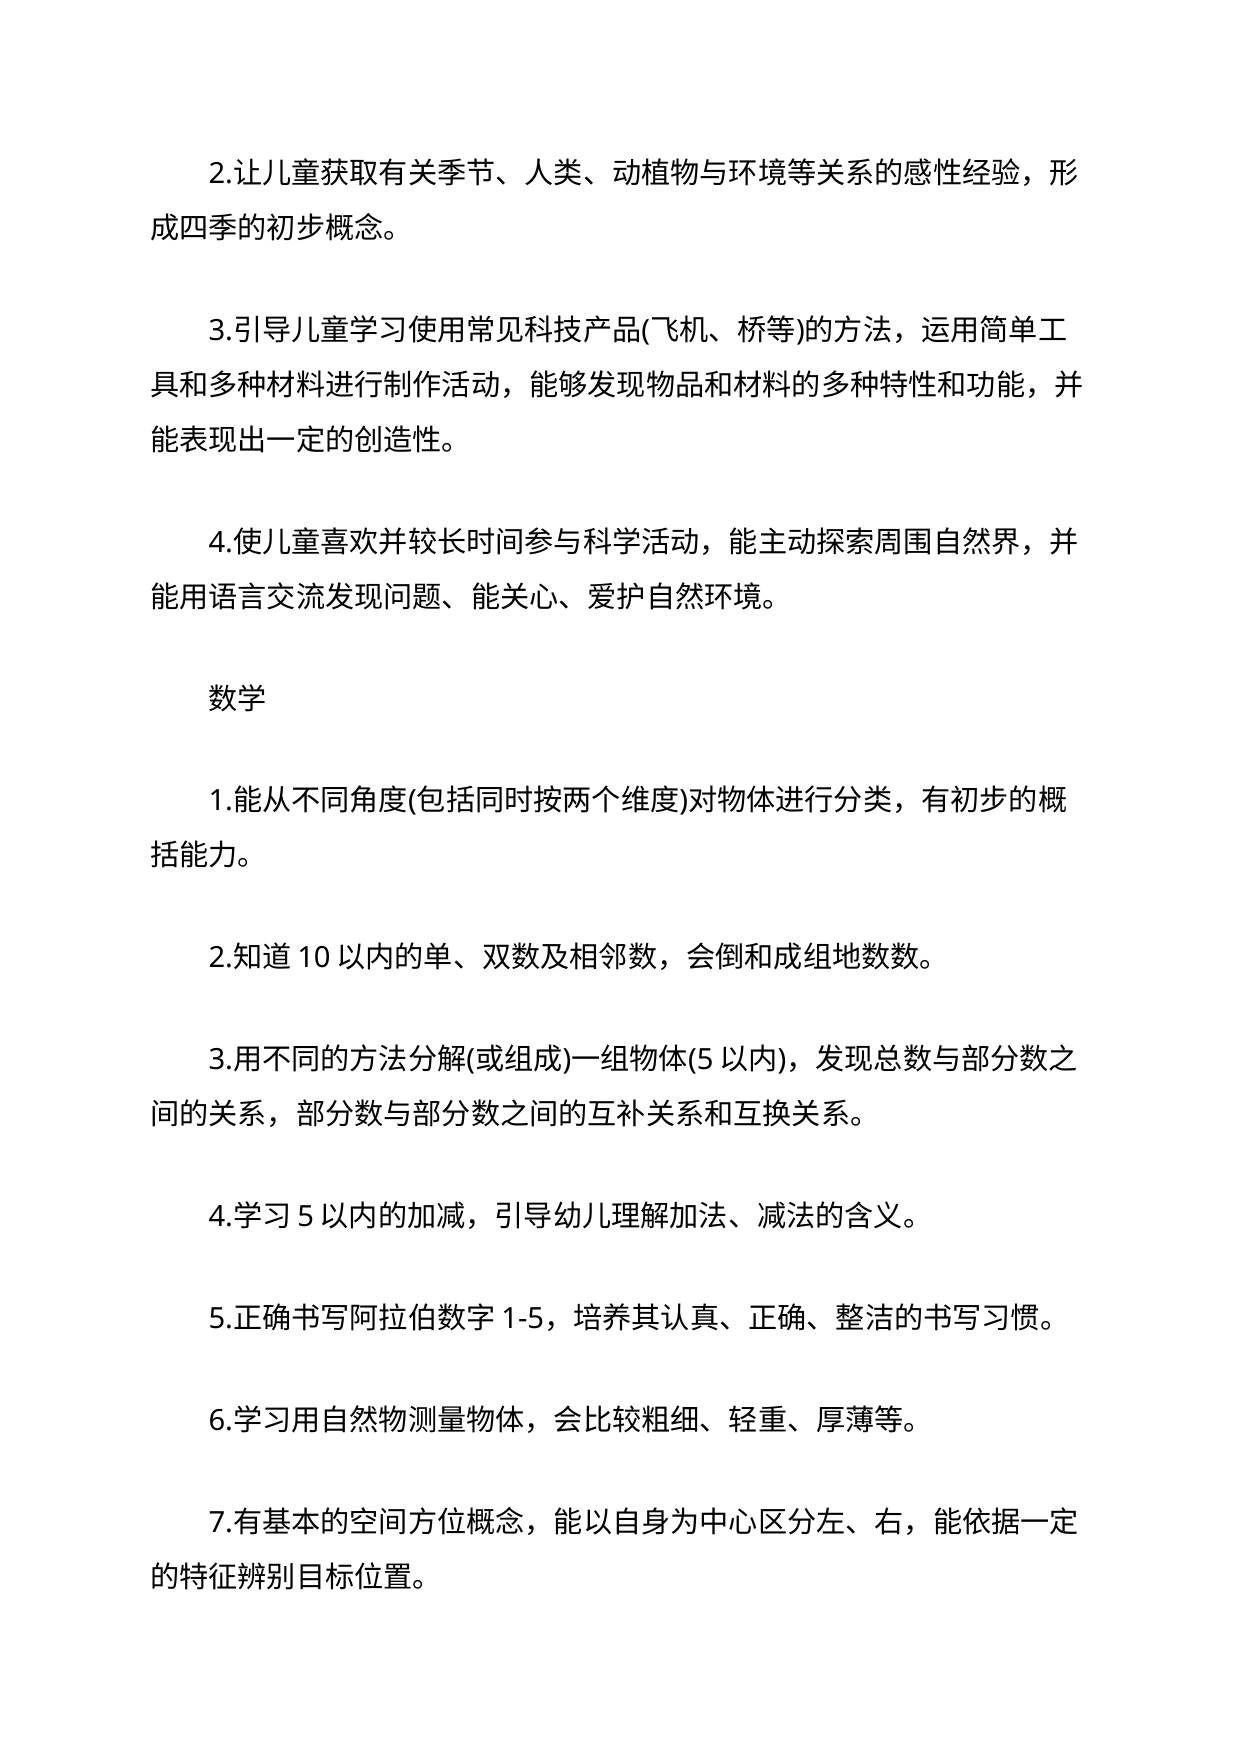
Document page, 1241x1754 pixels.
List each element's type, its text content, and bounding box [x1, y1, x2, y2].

text 3.用不同的方法分解(或组成)一组物体(5以内)，发现总数与部分数之间的关系，部分数与部分数之间的互补关系和互换关系。 [150, 1036, 1090, 1133]
text 6.学习用自然物测量物体，会比较粗细、轻重、厚薄等。 [150, 1396, 1090, 1439]
text 3.引导儿童学习使用常见科技产品(飞机、桥等)的方法，运用简单工具和多种材料进行制作活动，能够发现物品和材料的多种特性和功能，并能表现出一定的创造性。 [150, 307, 1090, 459]
text 2.知道10以内的单、双数及相邻数，会倒和成组地数数。 [150, 934, 1090, 976]
text 7.有基本的空间方位概念，能以自身为中心区分左、右，能依据一定的特征辨别目标位置。 [150, 1498, 1090, 1596]
text 数学 [150, 675, 1090, 717]
text 4.使儿童喜欢并较长时间参与科学活动，能主动探索周围自然界，并能用语言交流发现问题、能关心、爱护自然环境。 [150, 518, 1090, 616]
text 4.学习5以内的加减，引导幼儿理解加法、减法的含义。 [150, 1192, 1090, 1235]
text 1.能从不同角度(包括同时按两个维度)对物体进行分类，有初步的概括能力。 [150, 777, 1090, 874]
text 2.让儿童获取有关季节、人类、动植物与环境等关系的感性经验，形成四季的初步概念。 [150, 150, 1090, 247]
text 5.正确书写阿拉伯数字1-5，培养其认真、正确、整洁的书写习惯。 [150, 1294, 1090, 1337]
